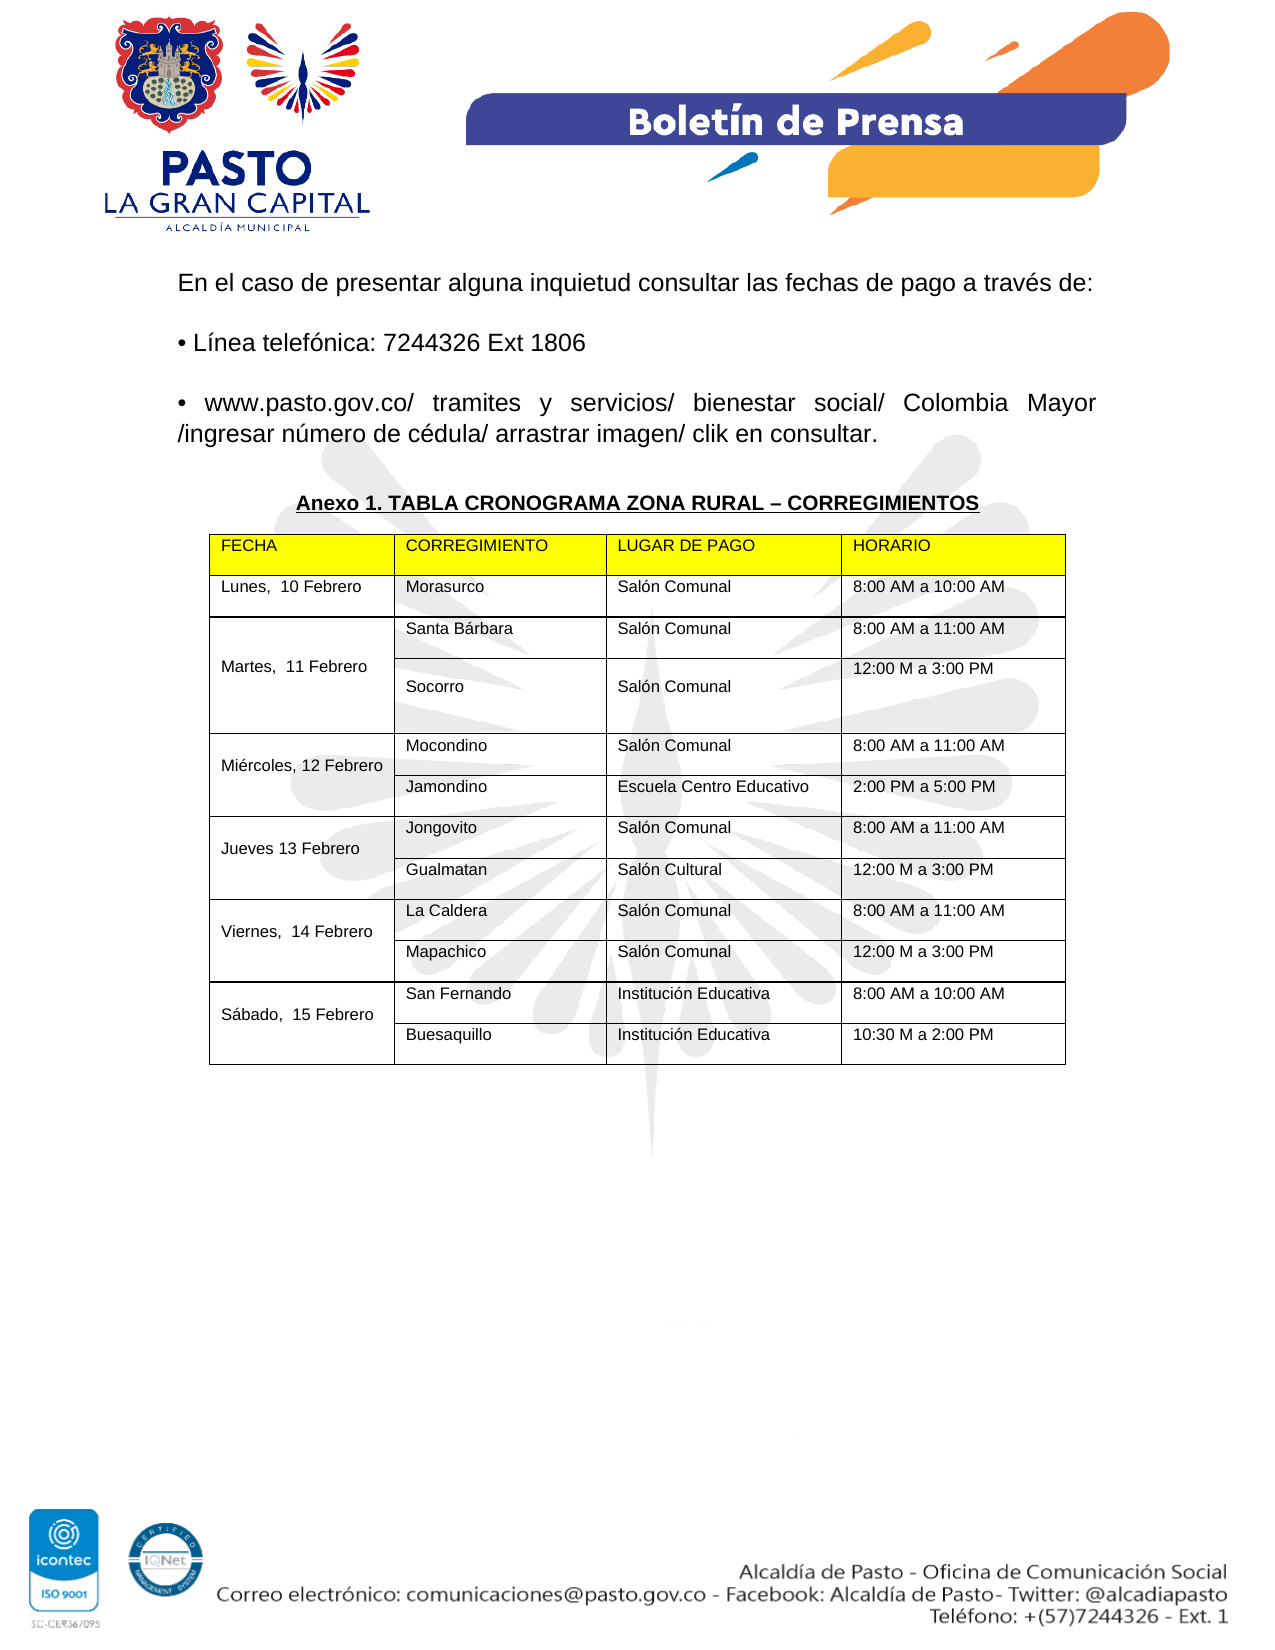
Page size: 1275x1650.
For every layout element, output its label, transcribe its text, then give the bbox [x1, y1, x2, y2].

table_cell Salón Comunal [607, 817, 841, 857]
table_cell Salón Comunal [607, 900, 841, 940]
picture [0, 0, 1275, 1650]
table_cell Mapachico [395, 941, 606, 981]
table_cell Socorro [395, 659, 606, 733]
table_cell Salón Comunal [607, 734, 841, 775]
table_cell Martes, 11 Febrero [210, 618, 394, 733]
table_cell 12:00 M a 3:00 PM [842, 659, 1065, 733]
table_cell Salón Comunal [607, 941, 841, 981]
table_cell Institución Educativa [607, 983, 841, 1023]
table_cell 8:00 AM a 11:00 AM [842, 734, 1065, 775]
table_cell Jueves 13 Febrero [210, 817, 394, 899]
table_header HORARIO [842, 535, 1065, 575]
table_cell La Caldera [395, 900, 606, 940]
table_cell 12:00 M a 3:00 PM [842, 941, 1065, 981]
table_header LUGAR DE PAGO [607, 535, 841, 575]
text • www.pasto.gov.co/ tramites y servicios/ bienestar social/ Colombia Mayor /ingresar número de cédula/ arrastrar imagen/ clik en consultar. [177, 388, 1098, 447]
table_cell 8:00 AM a 11:00 AM [842, 900, 1065, 940]
table_cell 8:00 AM a 10:00 AM [842, 576, 1065, 616]
table_cell 10:30 M a 2:00 PM [842, 1024, 1065, 1064]
table_cell Santa Bárbara [395, 618, 606, 658]
table_cell 8:00 AM a 10:00 AM [842, 983, 1065, 1023]
table_cell Salón Comunal [607, 618, 841, 658]
table_cell Gualmatan [395, 859, 606, 899]
text En el caso de presentar alguna inquietud consultar las fechas de pago a través de: [177, 268, 1098, 297]
table_cell Mocondino [395, 734, 606, 775]
table_cell Salón Comunal [607, 576, 841, 616]
table_header CORREGIMIENTO [395, 535, 606, 575]
table_cell 8:00 AM a 11:00 AM [842, 817, 1065, 857]
text • Línea telefónica: 7244326 Ext 1806 [177, 328, 1098, 357]
table_cell Institución Educativa [607, 1024, 841, 1064]
table_cell 12:00 M a 3:00 PM [842, 859, 1065, 899]
table_cell Escuela Centro Educativo [607, 776, 841, 816]
table_cell Miércoles, 12 Febrero [210, 734, 394, 816]
table_cell San Fernando [395, 983, 606, 1023]
table_cell Buesaquillo [395, 1024, 606, 1064]
table_cell 2:00 PM a 5:00 PM [842, 776, 1065, 816]
table_cell Sábado, 15 Febrero [210, 983, 394, 1064]
table_cell Salón Comunal [607, 659, 841, 733]
table_cell Viernes, 14 Febrero [210, 900, 394, 981]
table_cell Lunes, 10 Febrero [210, 576, 394, 616]
table_cell Jamondino [395, 776, 606, 816]
text Anexo 1. TABLA CRONOGRAMA ZONA RURAL – CORREGIMIENTOS [177, 491, 1098, 515]
table_cell Morasurco [395, 576, 606, 616]
table_cell Jongovito [395, 817, 606, 857]
table_header FECHA [210, 535, 394, 575]
table_cell 8:00 AM a 11:00 AM [842, 618, 1065, 658]
table_cell Salón Cultural [607, 859, 841, 899]
